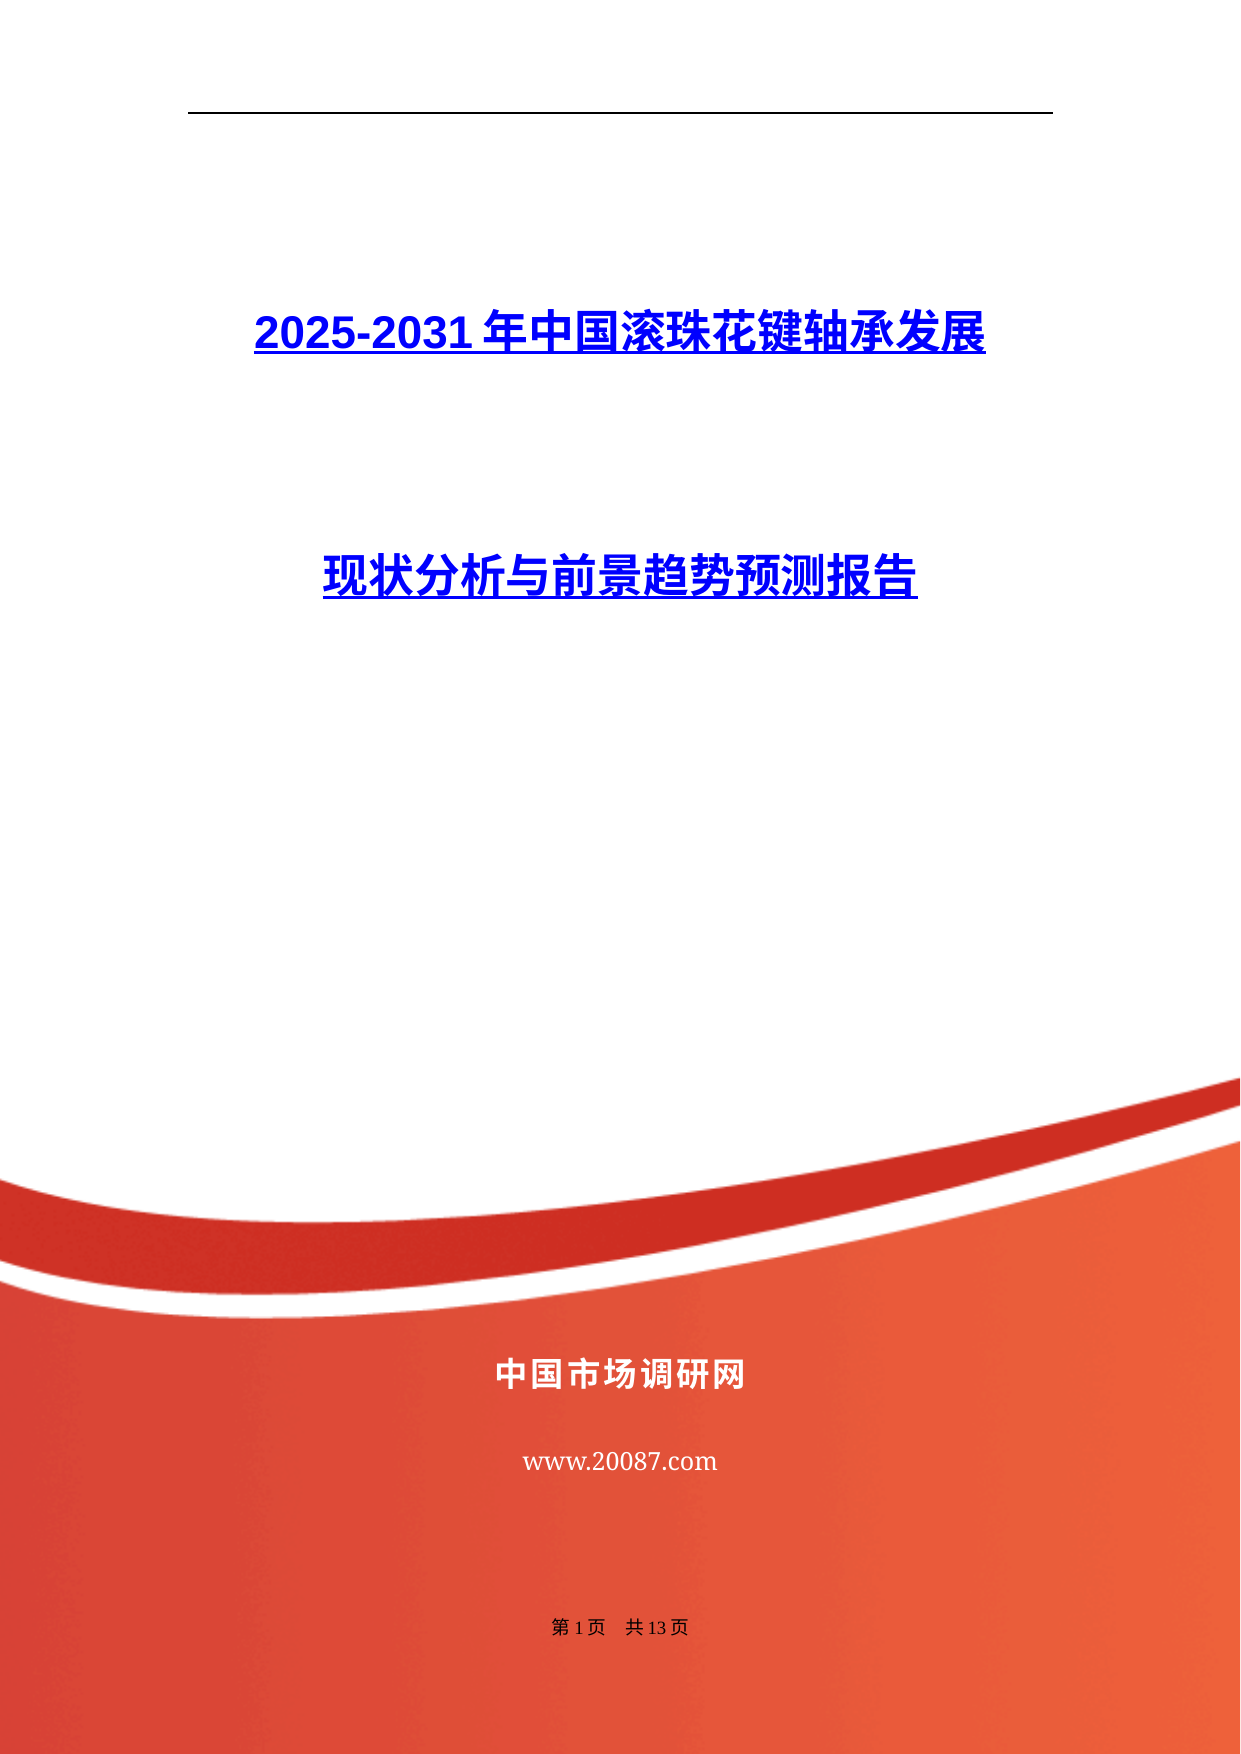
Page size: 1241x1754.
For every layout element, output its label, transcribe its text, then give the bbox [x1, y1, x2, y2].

table_header 2025-2031年中国滚珠花键轴承发展现状分析与前景趋势预测报告 [188, 207, 1053, 773]
text www.20087.com [187, 1428, 1053, 1493]
subtitle 中国市场调研网 [187, 1339, 1053, 1404]
picture [0, 1006, 1241, 1754]
